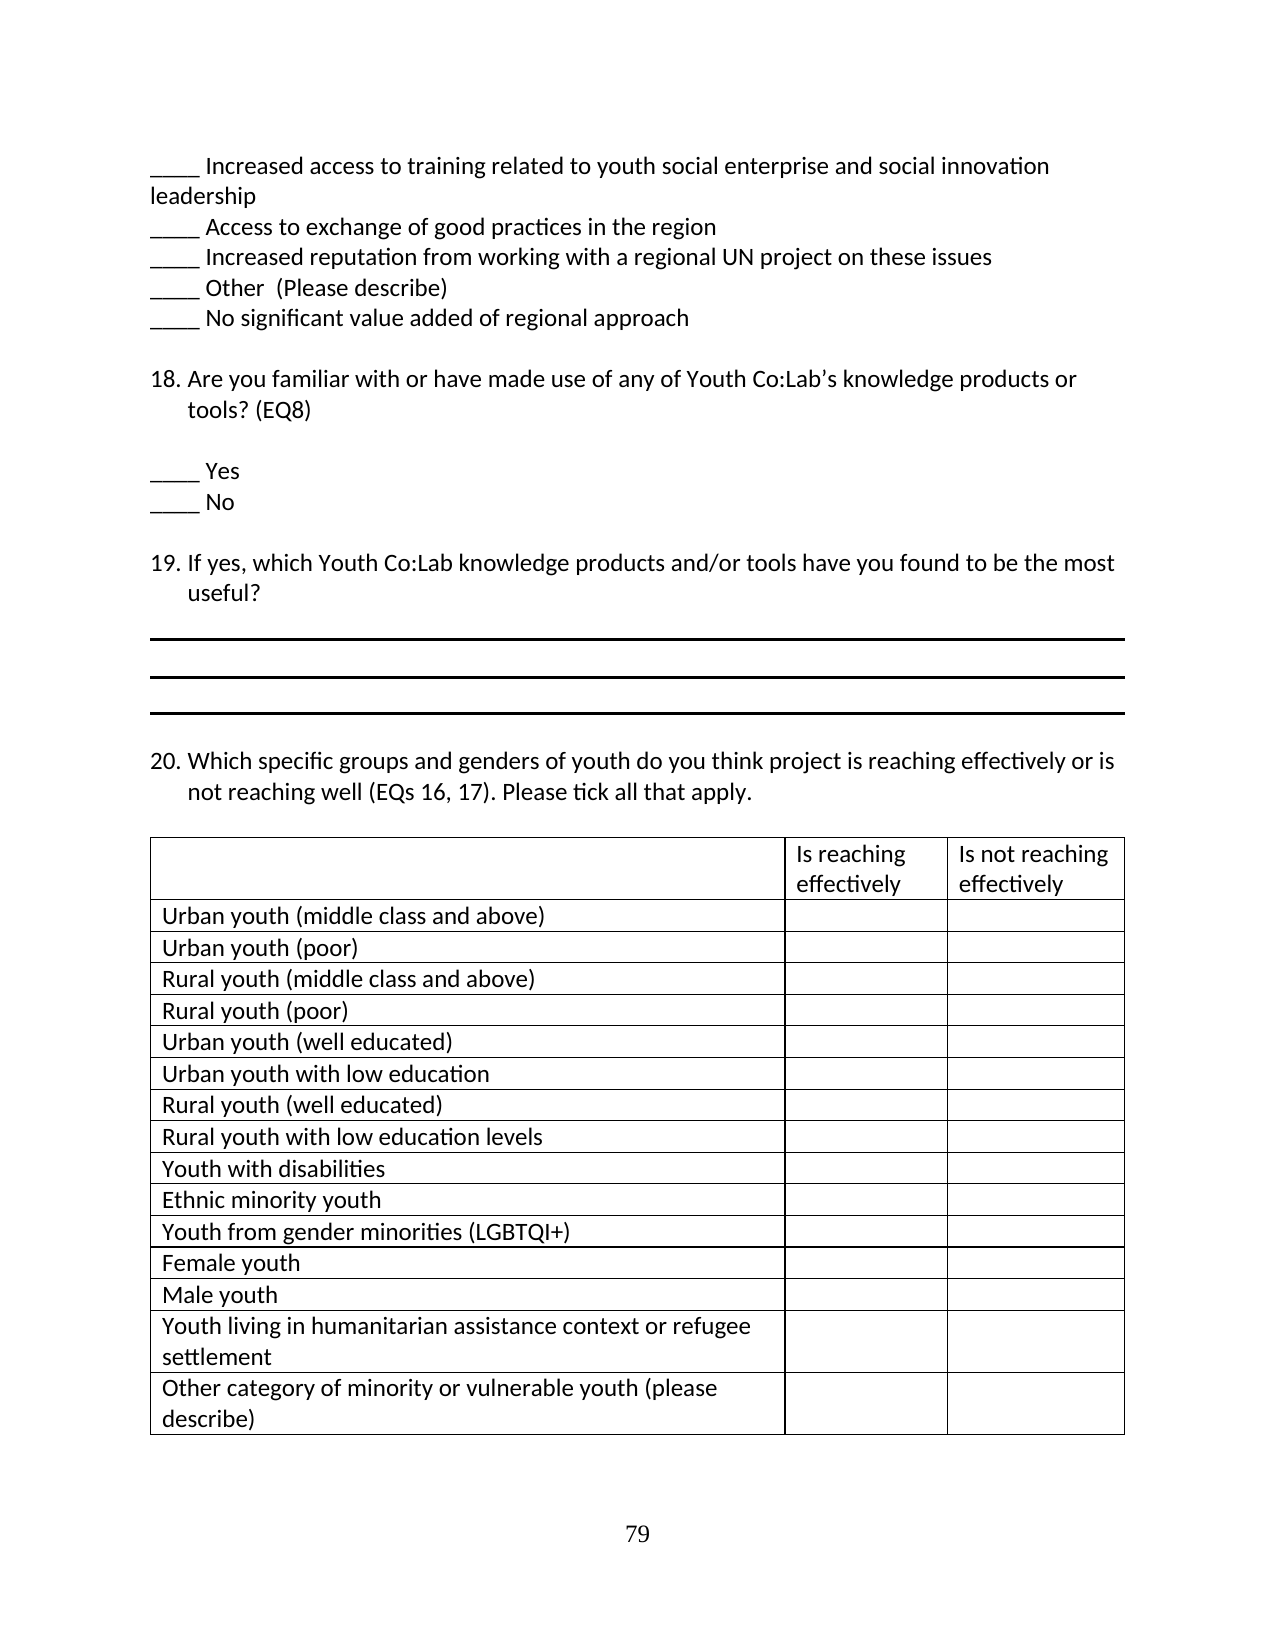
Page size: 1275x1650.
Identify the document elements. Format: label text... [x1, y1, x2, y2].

table_header [151, 838, 784, 899]
table_cell Other category of minority or vulnerable youth (please describe) [151, 1373, 784, 1434]
table_cell [786, 1184, 947, 1215]
table_header Is not reaching effectively [948, 838, 1124, 899]
list Are you familiar with or have made use of any of Youth Co:Lab’s knowledge products or tools? (EQ8) [150, 364, 1125, 425]
table_header Is reaching effectively [786, 838, 947, 899]
text ____ No significant value added of regional approach [150, 303, 1125, 333]
table_cell Urban youth (poor) [151, 932, 784, 962]
table_cell [948, 1373, 1124, 1434]
table_cell [948, 900, 1124, 931]
table_cell Male youth [151, 1279, 784, 1309]
table_cell [786, 1090, 947, 1120]
table_cell Rural youth (middle class and above) [151, 963, 784, 994]
text ____ Access to exchange of good practices in the region [150, 211, 1125, 242]
table_cell Ethnic minority youth [151, 1184, 784, 1215]
table_cell [948, 1058, 1124, 1088]
table_cell [786, 1279, 947, 1309]
text ____ Yes [150, 455, 1125, 486]
table_cell [948, 1248, 1124, 1278]
table_cell [948, 1279, 1124, 1309]
table_cell [948, 1026, 1124, 1057]
text ____ Increased reputation from working with a regional UN project on these issues [150, 242, 1125, 272]
table_cell [948, 1153, 1124, 1183]
table_cell Rural youth with low education levels [151, 1121, 784, 1152]
text ____ No [150, 486, 1125, 516]
table_cell [948, 963, 1124, 994]
table_cell [786, 1058, 947, 1088]
table_cell [948, 1216, 1124, 1246]
text ____ Increased access to training related to youth social enterprise and social innovation leadership [150, 150, 1125, 211]
table_cell [786, 1121, 947, 1152]
list Which specific groups and genders of youth do you think project is reaching effectively or is not reaching well (EQs 16, 17). Please tick all that apply. [150, 746, 1125, 807]
table_cell [948, 1090, 1124, 1120]
table_cell Urban youth with low education [151, 1058, 784, 1088]
text ____ Other (Please describe) [150, 272, 1125, 303]
table_cell Youth with disabilities [151, 1153, 784, 1183]
table_cell Youth living in humanitarian assistance context or refugee settlement [151, 1311, 784, 1372]
table_cell Female youth [151, 1248, 784, 1278]
table_cell [786, 1248, 947, 1278]
table_cell [786, 1216, 947, 1246]
table_cell [786, 1373, 947, 1434]
table_cell [948, 932, 1124, 962]
table_cell [786, 963, 947, 994]
table_cell [786, 932, 947, 962]
table_cell [786, 995, 947, 1025]
table_cell [948, 1121, 1124, 1152]
table_cell Rural youth (poor) [151, 995, 784, 1025]
table_cell Rural youth (well educated) [151, 1090, 784, 1120]
table_cell Youth from gender minorities (LGBTQI+) [151, 1216, 784, 1246]
table_cell [948, 995, 1124, 1025]
table_cell Urban youth (well educated) [151, 1026, 784, 1057]
table_cell [948, 1311, 1124, 1372]
table_cell [786, 900, 947, 931]
table_cell [786, 1026, 947, 1057]
table_cell [948, 1184, 1124, 1215]
table_cell [786, 1153, 947, 1183]
table_cell Urban youth (middle class and above) [151, 900, 784, 931]
table_cell [786, 1311, 947, 1372]
list If yes, which Youth Co:Lab knowledge products and/or tools have you found to be the most useful? [150, 547, 1125, 608]
